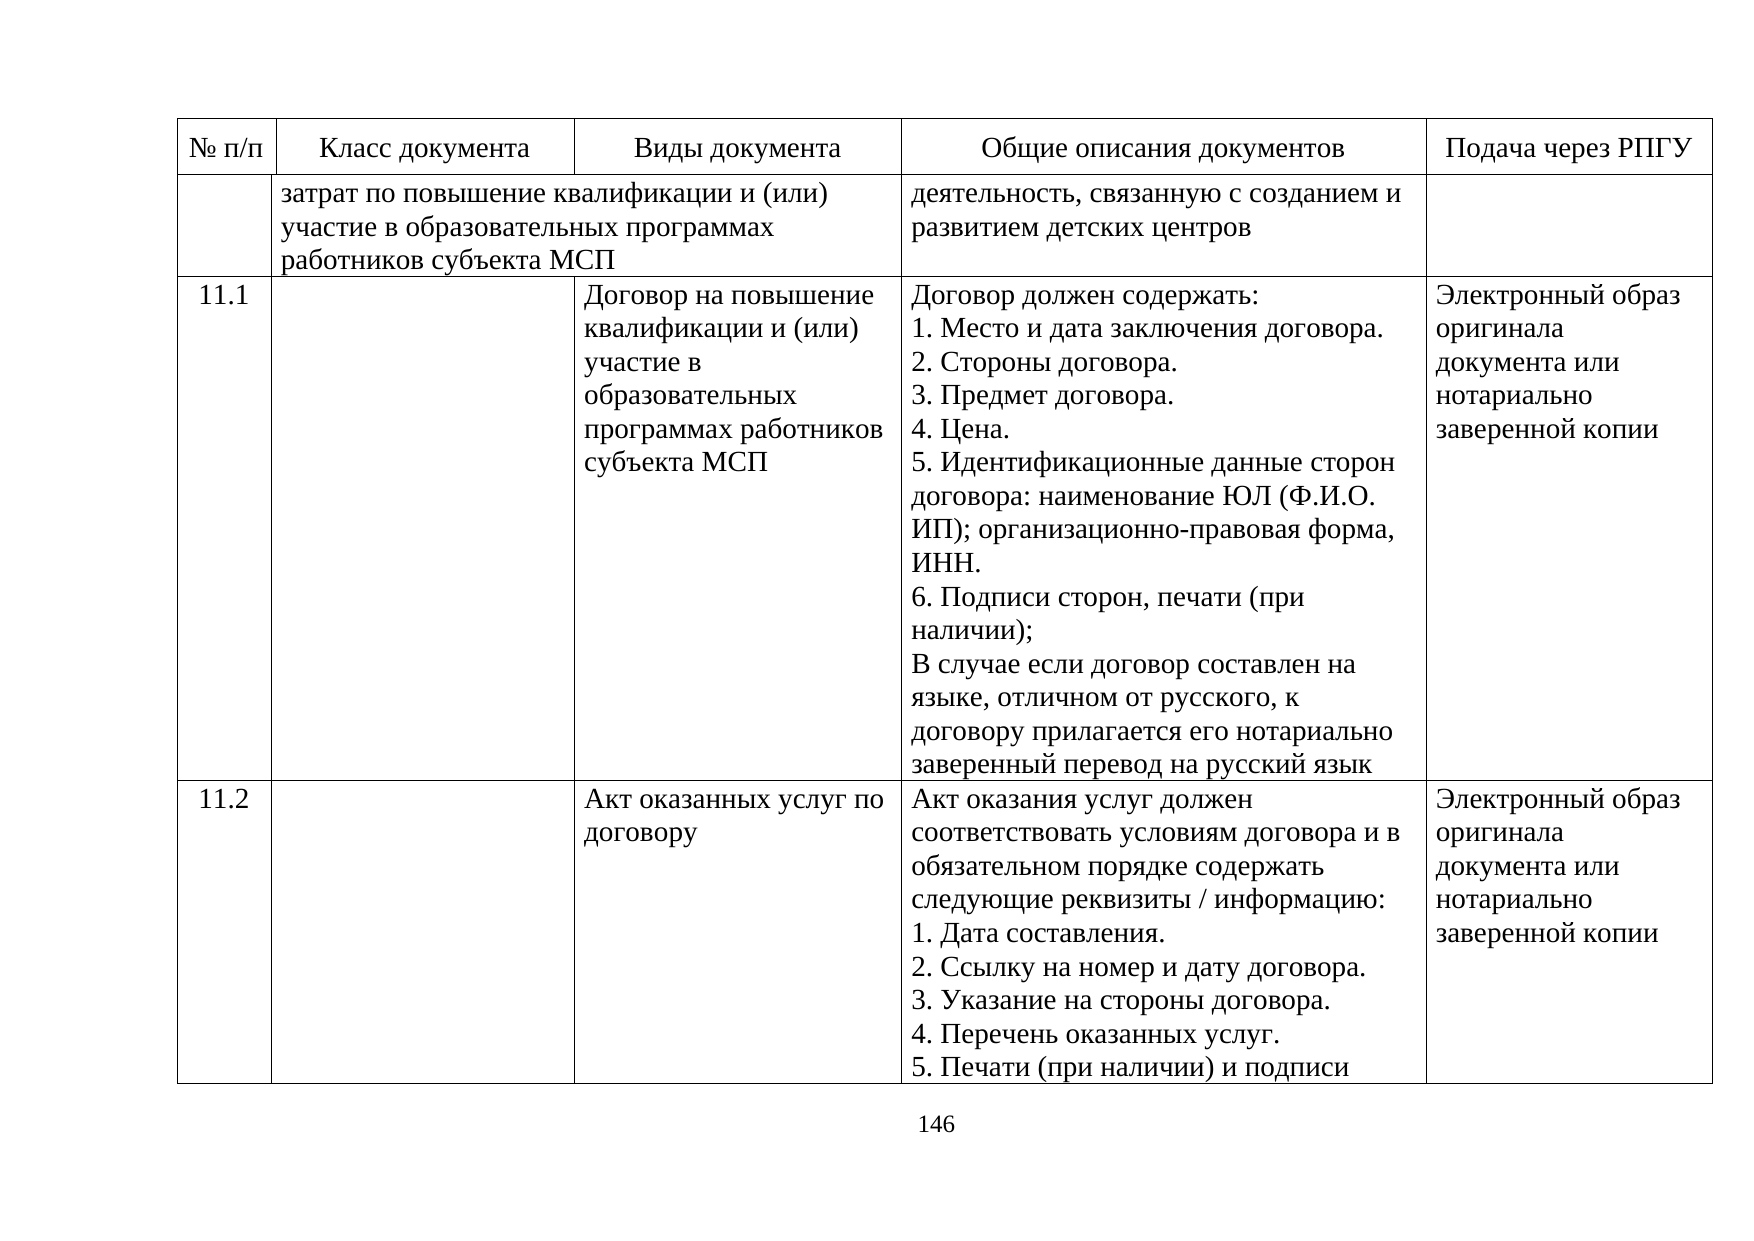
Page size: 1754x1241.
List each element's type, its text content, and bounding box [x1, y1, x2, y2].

table_header Общие описания документов [902, 119, 1426, 174]
table_header № п/п [178, 119, 276, 174]
table_cell Договор на повышение квалификации и (или) участие в образовательных программах работников субъекта МСП [575, 277, 901, 780]
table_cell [902, 175, 1426, 276]
table_cell 11.2 [178, 781, 271, 1083]
table_cell [1427, 175, 1712, 276]
table_header Виды документа [575, 119, 901, 174]
table_cell Договор должен содержать: 1. Место и дата заключения договора. 2. Стороны договора. 3. Предмет договора. 4. Цена. 5. Идентификационные данные сторон договора: наименование ЮЛ (Ф.И.О. ИП); организационно-правовая форма, ИНН. 6. Подписи сторон, печати (при наличии); В случае если договор составлен на языке, отличном от русского, к договору прилагается его нотариально заверенный перевод на русский язык [902, 277, 1426, 780]
table_cell 11.1 [178, 277, 271, 780]
table_cell Акт оказанных услуг по договору [575, 781, 901, 1083]
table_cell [902, 781, 1426, 1083]
table_header Подача через РПГУ [1427, 119, 1712, 174]
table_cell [272, 175, 901, 276]
table_cell 11 [178, 175, 271, 276]
table_cell Электронный образ оригинала документа или нотариально заверенной копии [1427, 277, 1712, 780]
table_cell [272, 781, 574, 1083]
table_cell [1427, 781, 1712, 1083]
table_cell [272, 277, 574, 780]
table_header Класс документа [277, 119, 574, 174]
